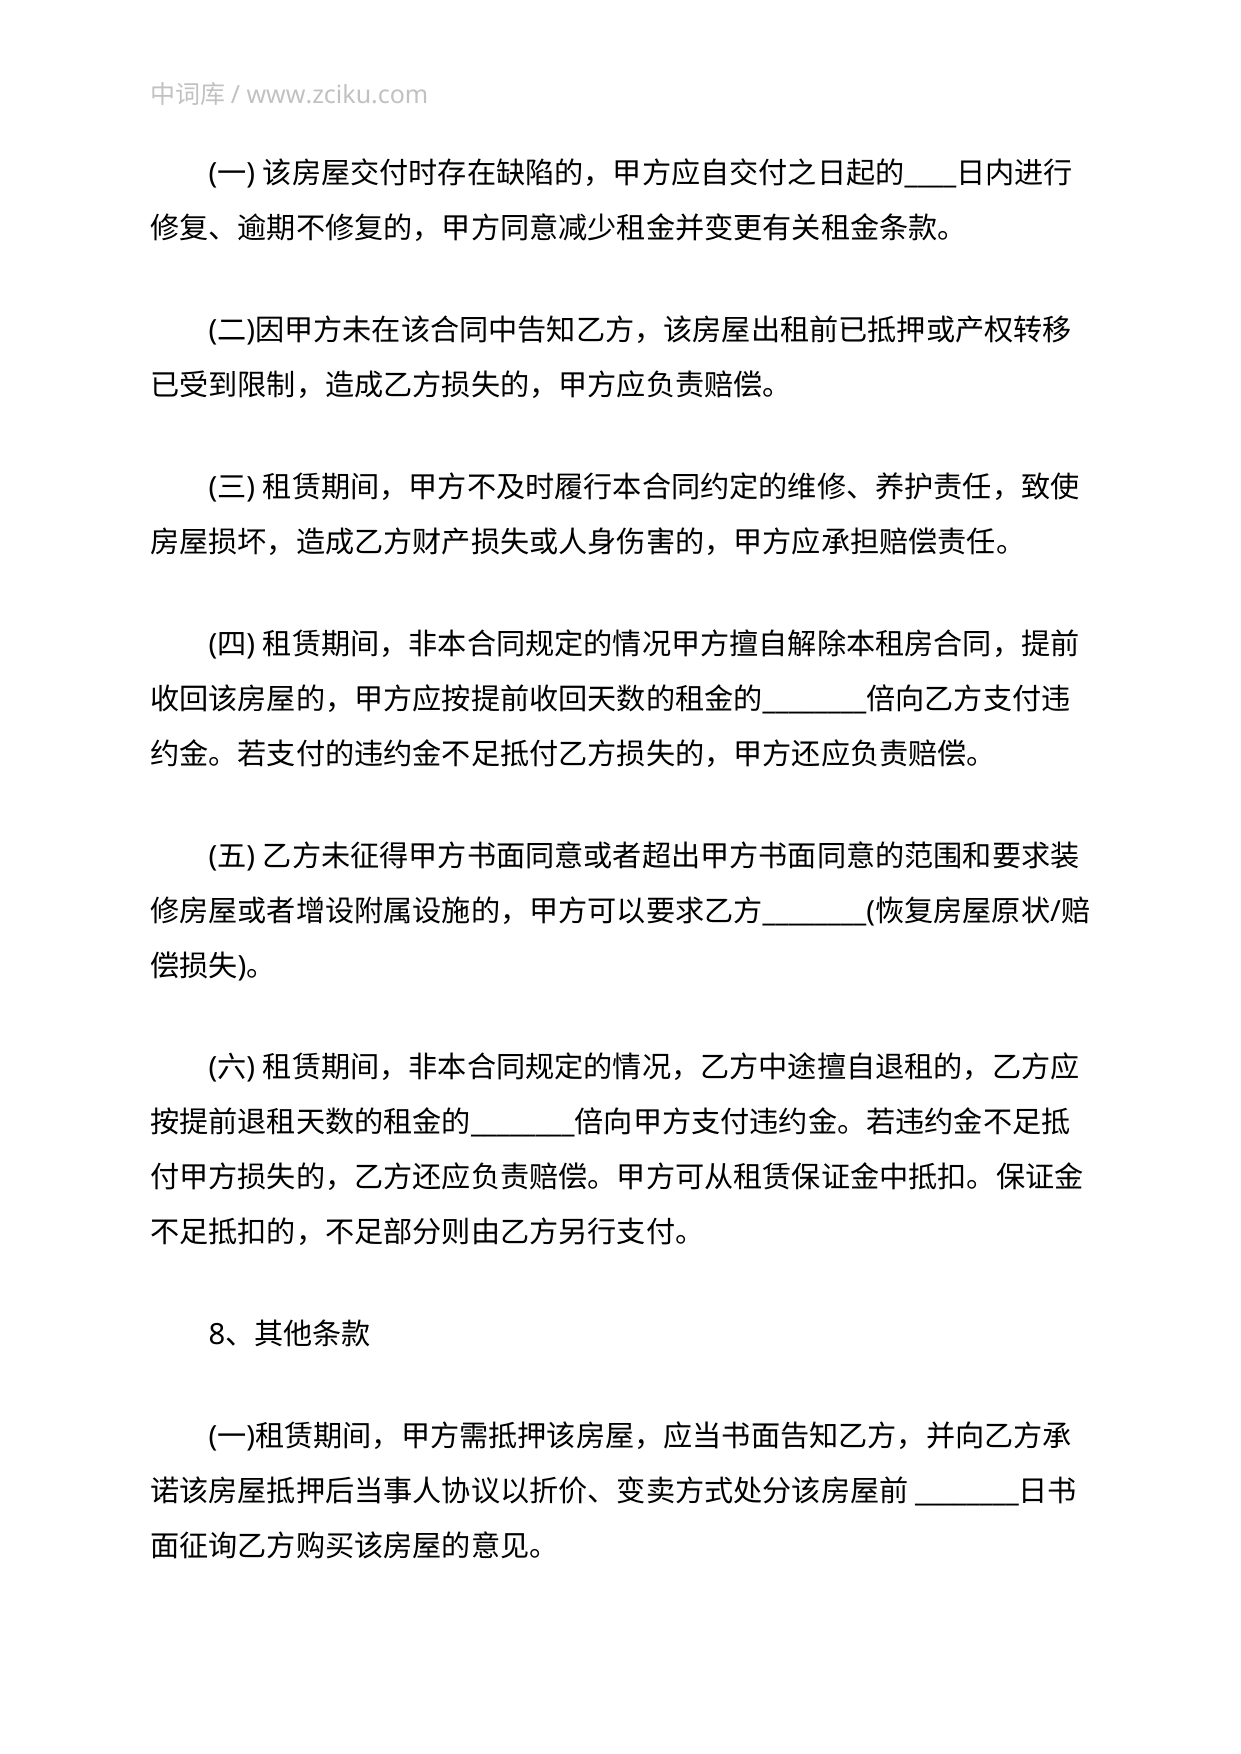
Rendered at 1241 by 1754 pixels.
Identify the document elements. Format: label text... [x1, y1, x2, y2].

text (一)租赁期间，甲方需抵押该房屋，应当书面告知乙方，并向乙方承诺该房屋抵押后当事人协议以折价、变卖方式处分该房屋前 ________日书面征询乙方购买该房屋的意见。 [150, 1413, 1090, 1565]
text (一) 该房屋交付时存在缺陷的，甲方应自交付之日起的____日内进行修复、逾期不修复的，甲方同意减少租金并变更有关租金条款。 [150, 150, 1090, 247]
text (五) 乙方未征得甲方书面同意或者超出甲方书面同意的范围和要求装修房屋或者增设附属设施的，甲方可以要求乙方________(恢复房屋原状/赔偿损失)。 [150, 832, 1090, 984]
text (四) 租赁期间，非本合同规定的情况甲方擅自解除本租房合同，提前收回该房屋的，甲方应按提前收回天数的租金的________倍向乙方支付违约金。若支付的违约金不足抵付乙方损失的，甲方还应负责赔偿。 [150, 620, 1090, 773]
text 8、其他条款 [150, 1311, 1090, 1353]
text (二)因甲方未在该合同中告知乙方，该房屋出租前已抵押或产权转移已受到限制，造成乙方损失的，甲方应负责赔偿。 [150, 307, 1090, 404]
text (三) 租赁期间，甲方不及时履行本合同约定的维修、养护责任，致使房屋损坏，造成乙方财产损失或人身伤害的，甲方应承担赔偿责任。 [150, 463, 1090, 561]
text (六) 租赁期间，非本合同规定的情况，乙方中途擅自退租的，乙方应按提前退租天数的租金的________倍向甲方支付违约金。若违约金不足抵付甲方损失的，乙方还应负责赔偿。甲方可从租赁保证金中抵扣。保证金不足抵扣的，不足部分则由乙方另行支付。 [150, 1044, 1090, 1251]
